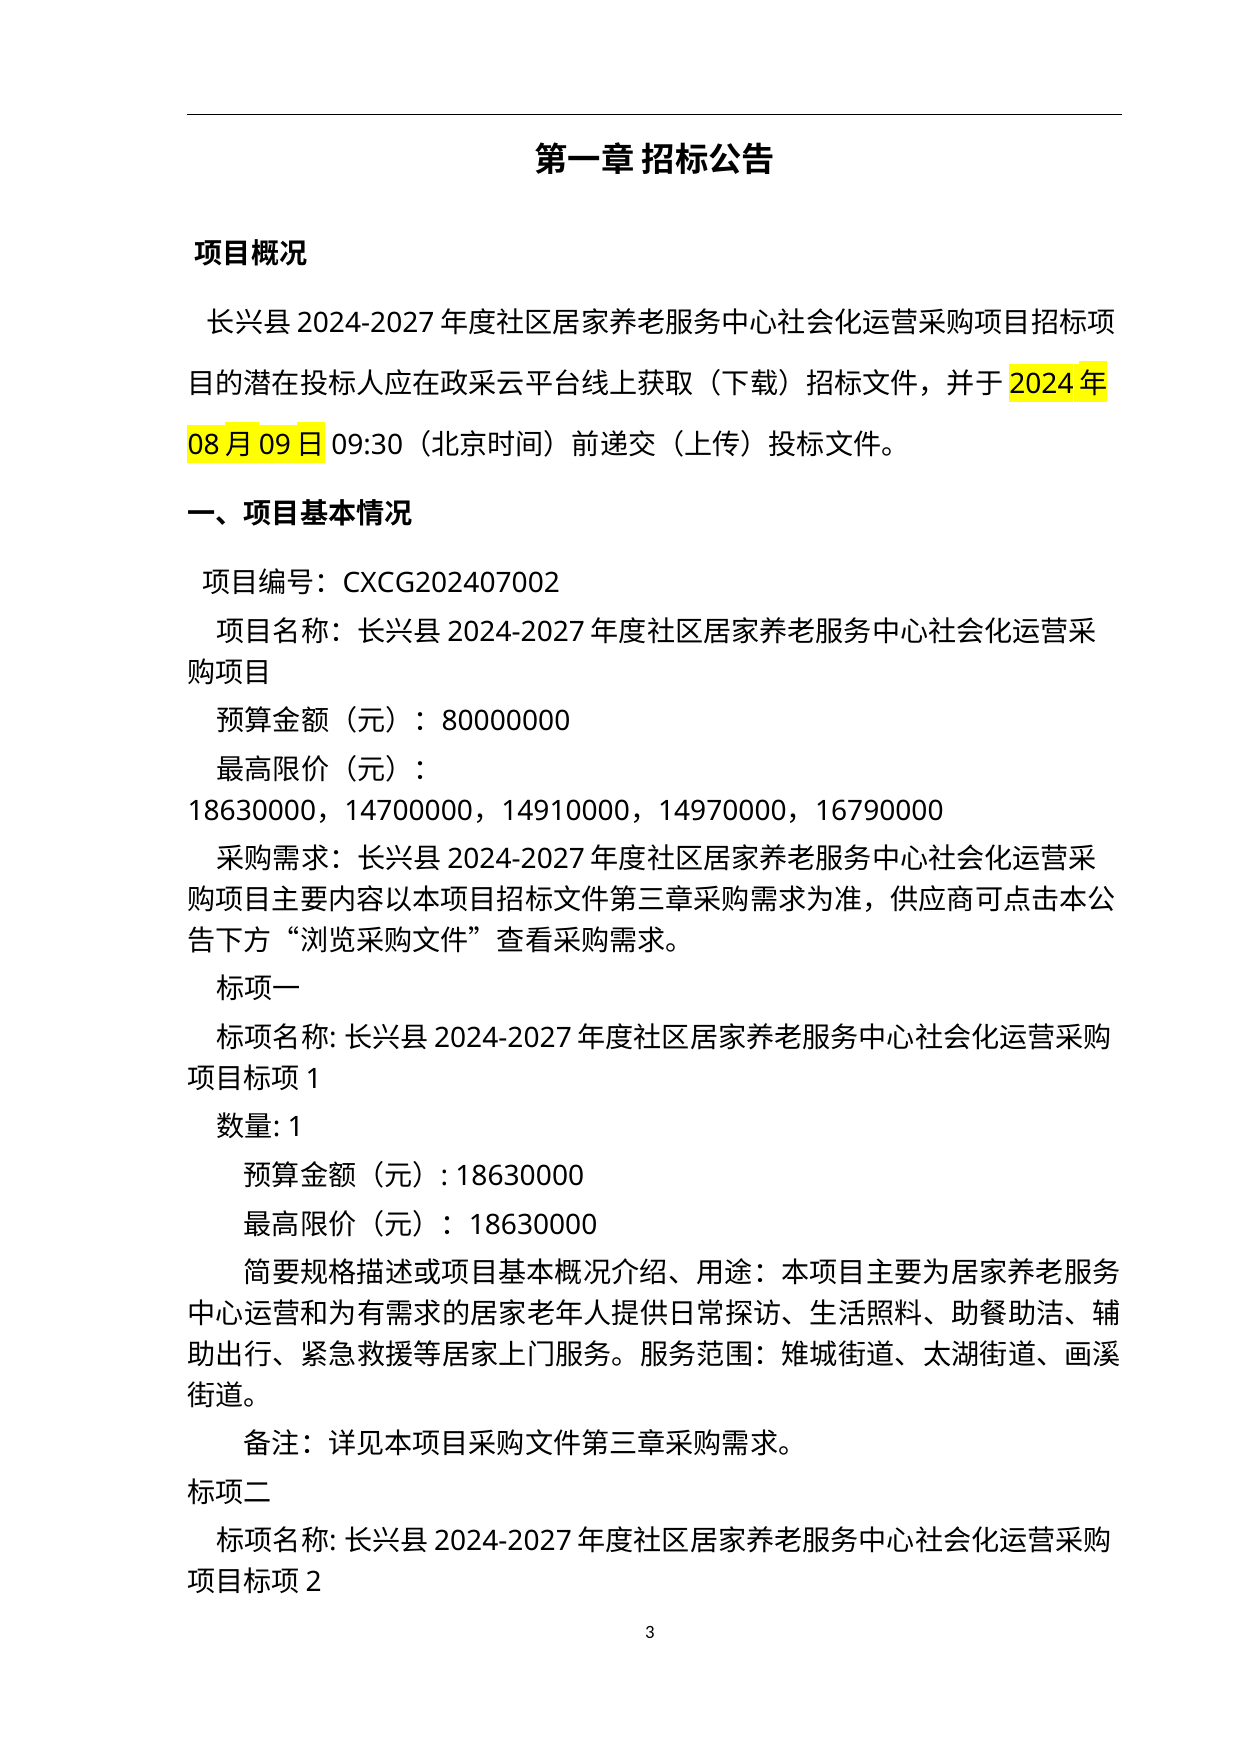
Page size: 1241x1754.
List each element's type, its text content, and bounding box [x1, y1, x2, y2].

text 标项名称: 长兴县2024-2027年度社区居家养老服务中心社会化运营采购项目标项2 [187, 1518, 1122, 1599]
text 数量: 1 [187, 1104, 1122, 1145]
text 简要规格描述或项目基本概况介绍、用途：本项目主要为居家养老服务中心运营和为有需求的居家老年人提供日常探访、生活照料、助餐助洁、辅助出行、紧急救援等居家上门服务。服务范围：雉城街道、太湖街道、画溪街道。 [187, 1250, 1122, 1413]
text 第一章 招标公告 [187, 133, 1122, 181]
text 项目名称：长兴县2024-2027年度社区居家养老服务中心社会化运营采购项目 [187, 609, 1122, 690]
text 项目编号：CXCG202407002 [187, 560, 1122, 601]
text 标项二 [187, 1469, 1122, 1510]
text 标项名称: 长兴县2024-2027年度社区居家养老服务中心社会化运营采购项目标项1 [187, 1015, 1122, 1096]
text 采购需求：长兴县2024-2027年度社区居家养老服务中心社会化运营采购项目主要内容以本项目招标文件第三章采购需求为准，供应商可点击本公告下方“浏览采购文件”查看采购需求。 [187, 836, 1122, 958]
text 项目概况 [187, 231, 1122, 272]
text 预算金额（元）: 18630000 [187, 1153, 1122, 1194]
text 预算金额（元）：80000000 [187, 698, 1122, 739]
text 最高限价（元）：18630000，14700000，14910000，14970000，16790000 [187, 747, 1122, 828]
text 备注：详见本项目采购文件第三章采购需求。 [187, 1421, 1122, 1462]
text 最高限价（元）：18630000 [187, 1201, 1122, 1242]
text 长兴县2024-2027年度社区居家养老服务中心社会化运营采购项目招标项目的潜在投标人应在政采云平台线上获取（下载）招标文件，并于 2024年08月09日 09:30（北京时间）前递交（上传）投标文件。 [187, 300, 1122, 463]
text 标项一 [187, 966, 1122, 1007]
text 一、项目基本情况 [187, 491, 1122, 532]
